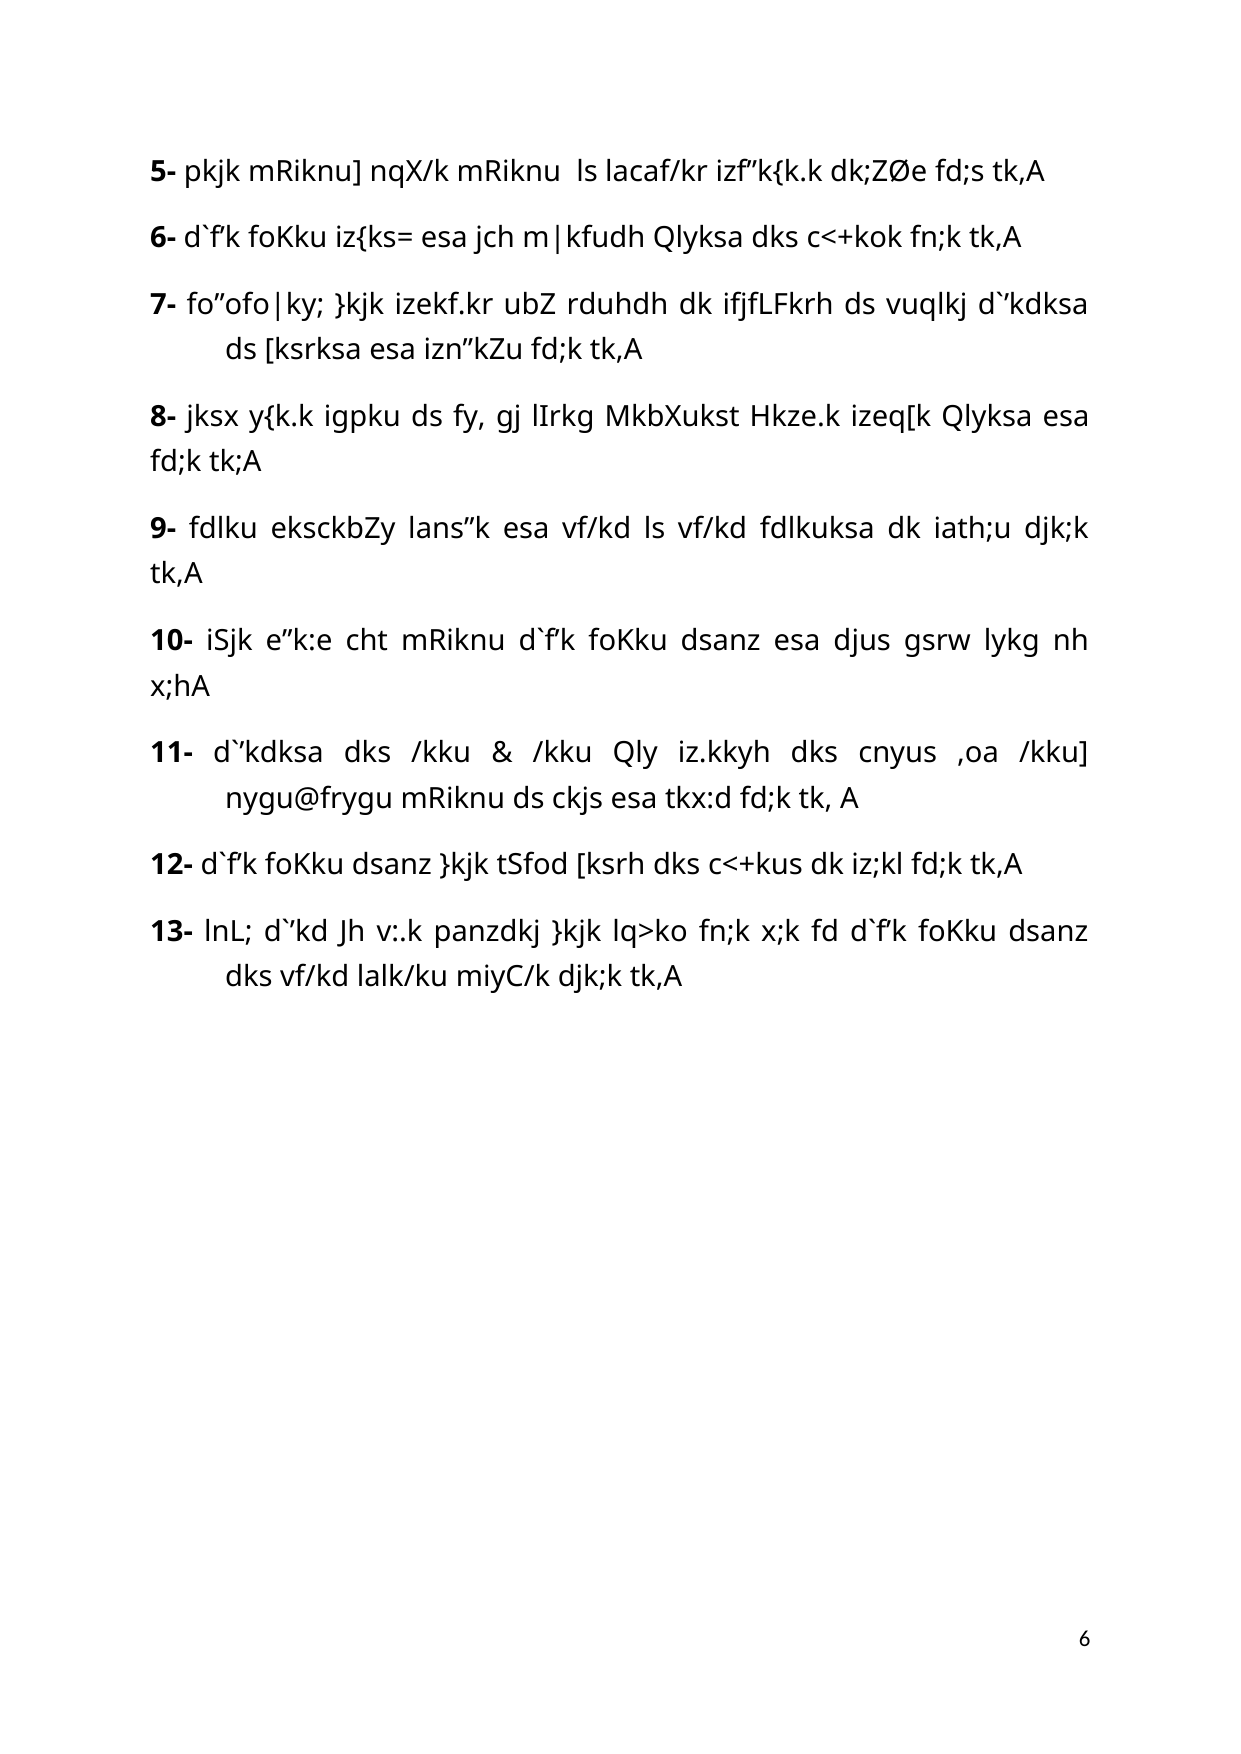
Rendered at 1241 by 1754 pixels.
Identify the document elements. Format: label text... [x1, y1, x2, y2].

text 12- d`f’k foKku dsanz }kjk tSfod [ksrh dks c<+kus dk iz;kl fd;k tk,A [150, 843, 1090, 883]
text 5- pkjk mRiknu] nqX/k mRiknu ls lacaf/kr izf”k{k.k dk;ZØe fd;s tk,A [150, 150, 1090, 190]
text 8- jksx y{k.k igpku ds fy, gj lIrkg MkbXukst Hkze.k izeq[k Qlyksa esa fd;k tk;A [150, 395, 1090, 480]
text 11- d`’kdksa dks /kku & /kku Qly iz.kkyh dks cnyus ,oa /kku] nygu@frygu mRiknu ds ckjs esa tkx:d fd;k tk, A [150, 731, 1090, 817]
text 9- fdlku eksckbZy lans”k esa vf/kd ls vf/kd fdlkuksa dk iath;u djk;k tk,A [150, 507, 1090, 592]
text 6- d`f’k foKku iz{ks= esa jch m|kfudh Qlyksa dks c<+kok fn;k tk,A [150, 216, 1090, 256]
text 7- fo”ofo|ky; }kjk izekf.kr ubZ rduhdh dk ifjfLFkrh ds vuqlkj d`’kdksa ds [ksrksa esa izn”kZu fd;k tk,A [150, 283, 1090, 368]
text 10- iSjk e”k:e cht mRiknu d`f’k foKku dsanz esa djus gsrw lykg nh x;hA [150, 619, 1090, 704]
text 13- lnL; d`’kd Jh v:.k panzdkj }kjk lq>ko fn;k x;k fd d`f’k foKku dsanz dks vf/kd lalk/ku miyC/k djk;k tk,A [150, 910, 1090, 995]
